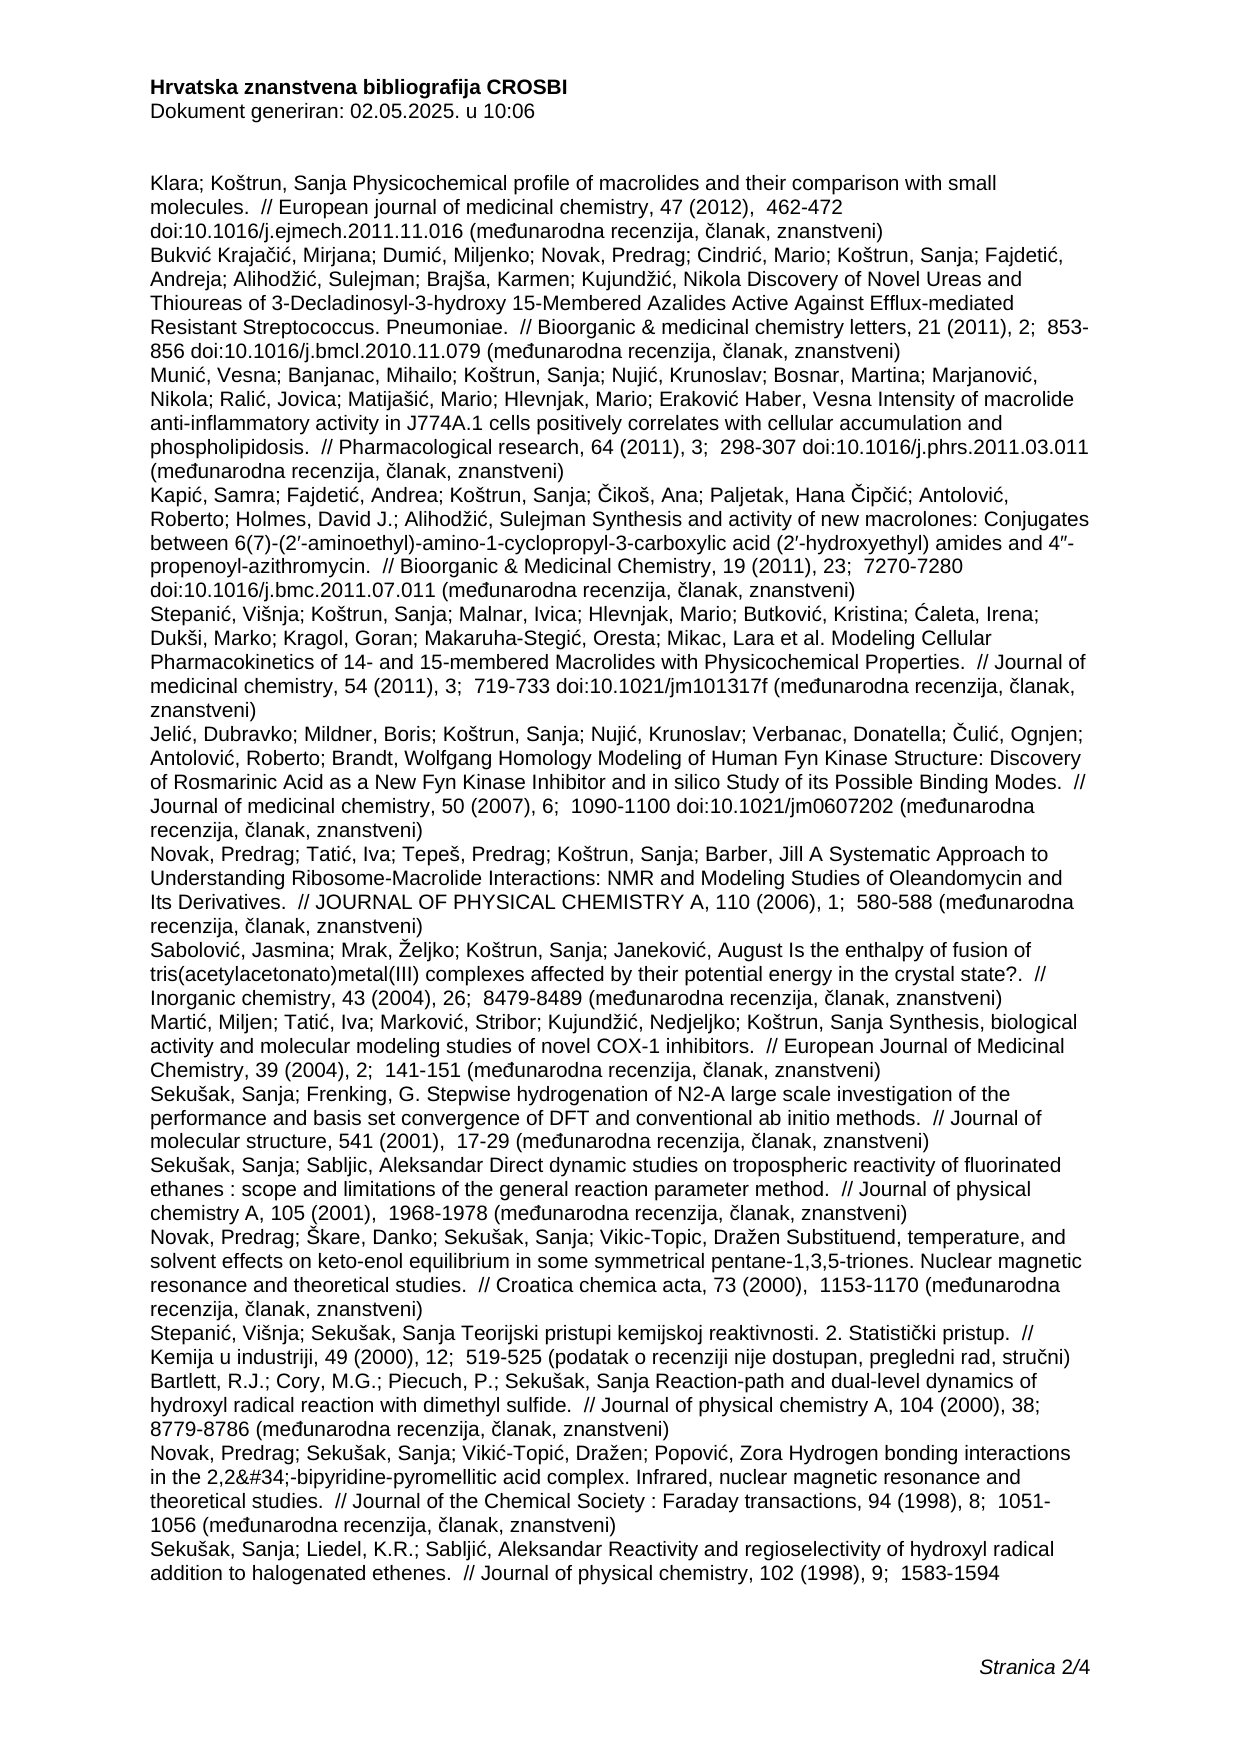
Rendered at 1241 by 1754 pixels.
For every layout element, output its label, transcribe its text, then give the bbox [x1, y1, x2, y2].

text Sabolović, Jasmina; Mrak, Željko; Koštrun, Sanja; Janeković, August [150, 938, 1090, 1009]
text Stepanić, Višnja; Sekušak, Sanja [150, 1321, 1090, 1369]
text Martić, Miljen; Tatić, Iva; Marković, Stribor; Kujundžić, Nedjeljko; Koštrun, Sanja [150, 1009, 1090, 1081]
text Novak, Predrag; Škare, Danko; Sekušak, Sanja; Vikic-Topic, Dražen [150, 1225, 1090, 1321]
text Novak, Predrag; Sekušak, Sanja; Vikić-Topić, Dražen; Popović, Zora [150, 1441, 1090, 1537]
text Bartlett, R.J.; Cory, M.G.; Piecuch, P.; Sekušak, Sanja [150, 1369, 1090, 1441]
text Stepanić, Višnja; Koštrun, Sanja; Malnar, Ivica; Hlevnjak, Mario; Butković, Kristina; Ćaleta, Irena; Dukši, Marko; Kragol, Goran; Makaruha-Stegić, Oresta; Mikac, Lara et al. [150, 602, 1090, 722]
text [150, 1537, 1090, 1584]
text Jelić, Dubravko; Mildner, Boris; Koštrun, Sanja; Nujić, Krunoslav; Verbanac, Donatella; Čulić, Ognjen; Antolović, Roberto; Brandt, Wolfgang [150, 722, 1090, 842]
text Bukvić Krajačić, Mirjana; Dumić, Miljenko; Novak, Predrag; Cindrić, Mario; Koštrun, Sanja; Fajdetić, Andreja; Alihodžić, Sulejman; Brajša, Karmen; Kujundžić, Nikola [150, 243, 1090, 363]
text Munić, Vesna; Banjanac, Mihailo; Koštrun, Sanja; Nujić, Krunoslav; Bosnar, Martina; Marjanović, Nikola; Ralić, Jovica; Matijašić, Mario; Hlevnjak, Mario; Eraković Haber, Vesna [150, 363, 1090, 482]
text Sekušak, Sanja; Frenking, G. [150, 1081, 1090, 1153]
text Sekušak, Sanja; Sabljic, Aleksandar [150, 1153, 1090, 1225]
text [150, 171, 1090, 243]
text Kapić, Samra; Fajdetić, Andrea; Koštrun, Sanja; Čikoš, Ana; Paljetak, Hana Čipčić; Antolović, Roberto; Holmes, David J.; Alihodžić, Sulejman [150, 482, 1090, 602]
text Novak, Predrag; Tatić, Iva; Tepeš, Predrag; Koštrun, Sanja; Barber, Jill [150, 842, 1090, 938]
